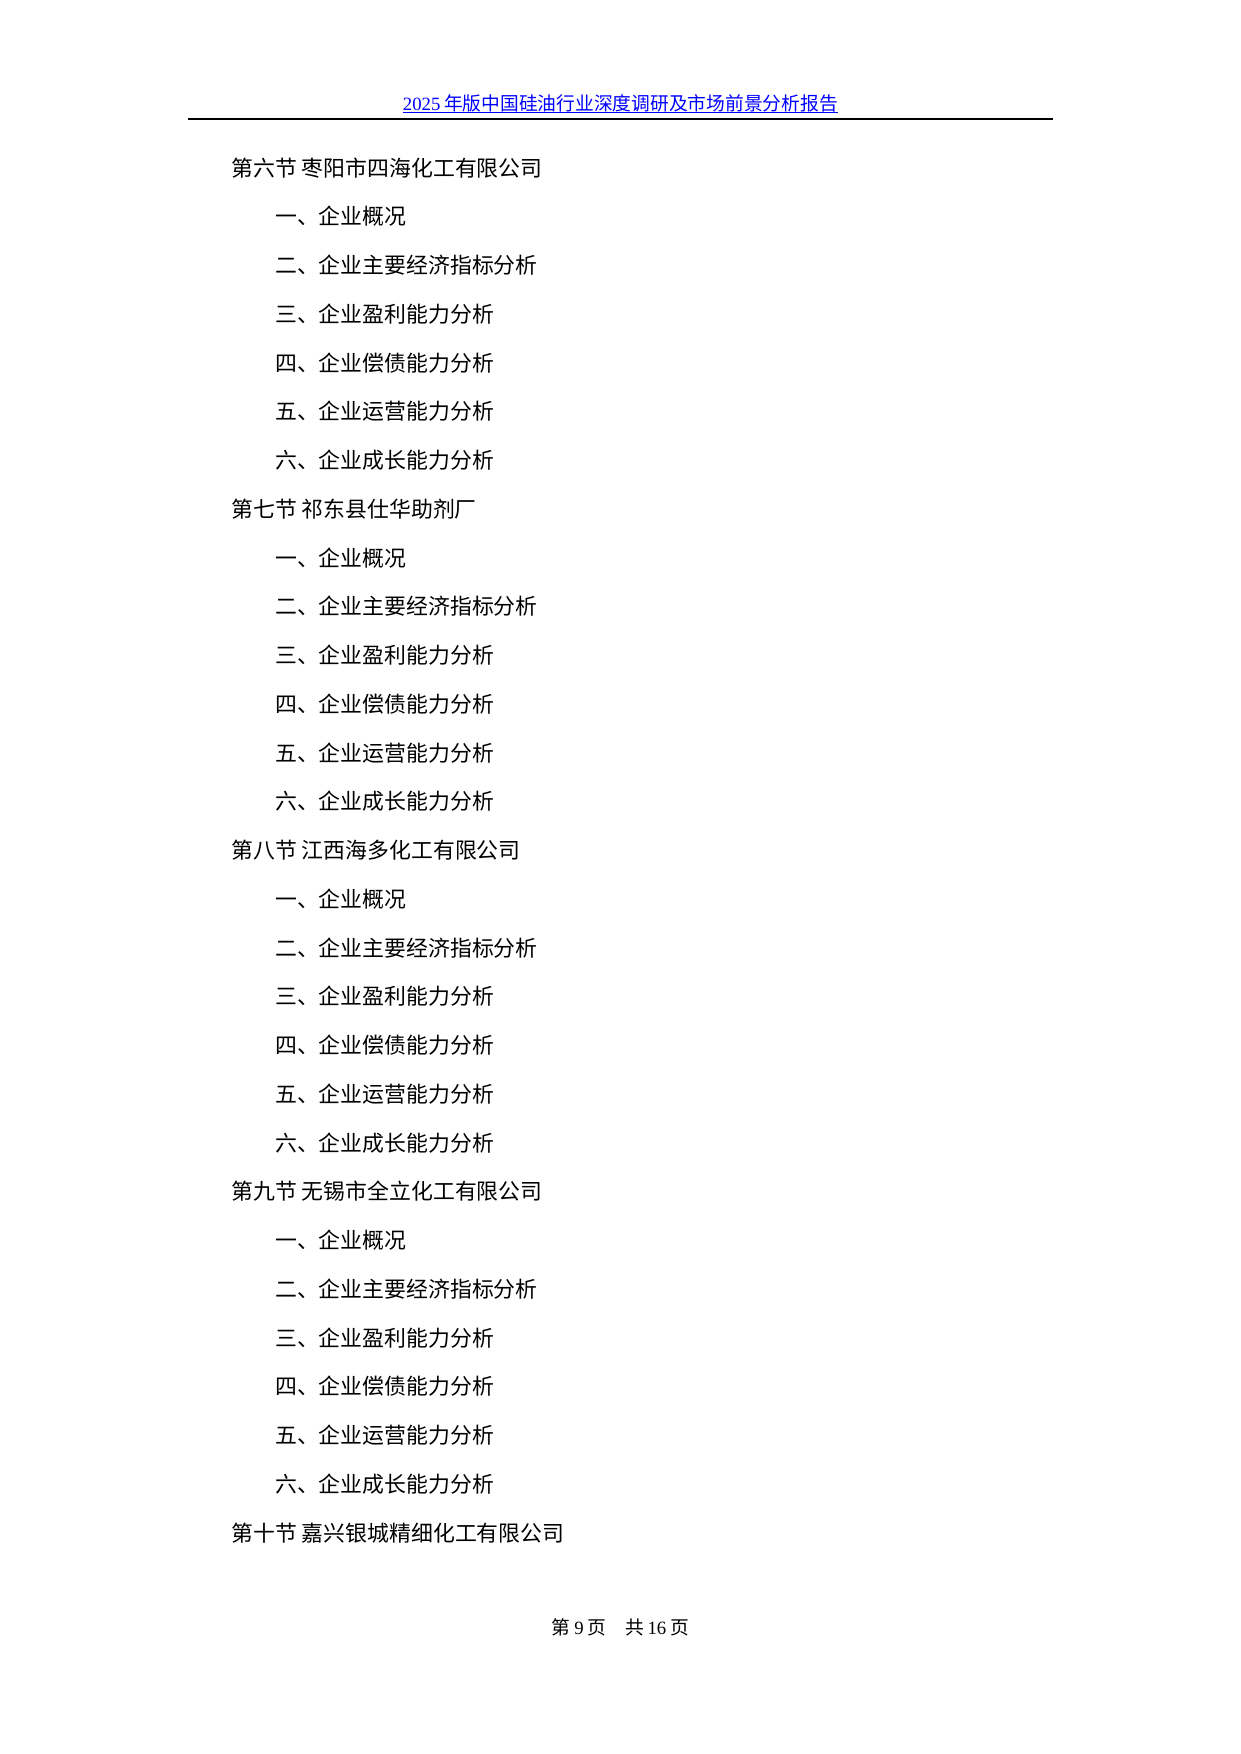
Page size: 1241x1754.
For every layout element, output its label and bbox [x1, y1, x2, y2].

text [187, 150, 1053, 1548]
